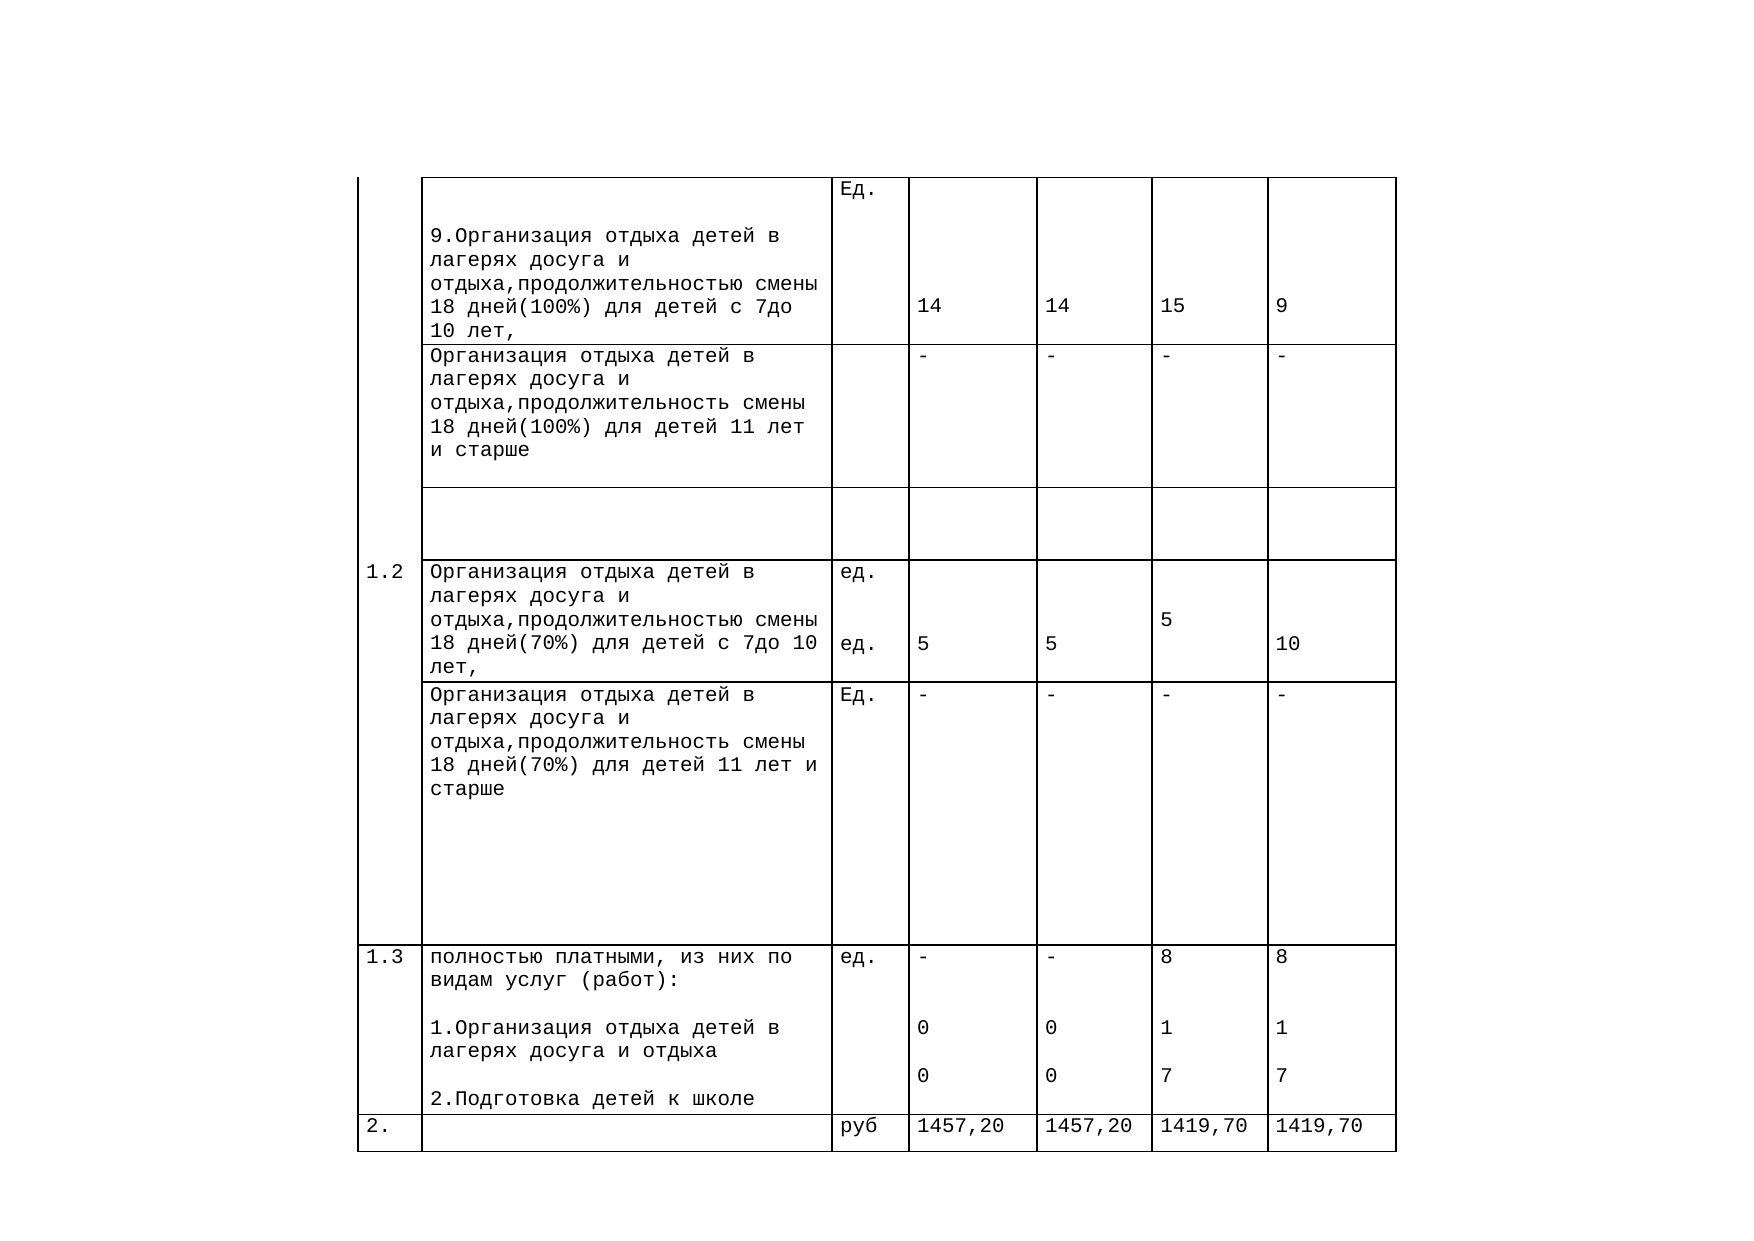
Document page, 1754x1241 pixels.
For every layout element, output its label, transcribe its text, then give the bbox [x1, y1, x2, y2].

table_cell Организация отдыха детей в лагерях досуга и отдыха,продолжительность смены 18 дней(100%) для детей 11 лет и старше [423, 345, 831, 487]
table_cell 2. [359, 1115, 421, 1151]
table_cell 1457,20 1457,2 [1038, 1115, 1151, 1151]
table_cell Ед. [833, 178, 908, 344]
table_cell 1419,70 1419,7 [1269, 1115, 1395, 1151]
table_cell - [1153, 683, 1267, 944]
table_cell [910, 488, 1036, 559]
table_cell 10 [1269, 561, 1395, 681]
table_cell - [1038, 683, 1151, 944]
table_cell 15 [1153, 178, 1267, 344]
table_cell 14 [1038, 178, 1151, 344]
table_cell 9.Организация отдыха детей в лагерях досуга и отдыха,продолжительностью смены 18 дней(100%) для детей с 7до 10 лет, [423, 178, 831, 344]
table_cell 1.3 [359, 946, 421, 1114]
table_cell - [1038, 345, 1151, 487]
table_cell [1038, 488, 1151, 559]
table_cell 1419,70 1419,7 [1153, 1115, 1267, 1151]
table_cell Организация отдыха детей в лагерях досуга и отдыха,продолжительностью смены 18 дней(70%) для детей с 7до 10 лет, [423, 561, 831, 681]
table_cell 8 1 7 [1269, 946, 1395, 1114]
table_cell Ед. [833, 683, 908, 944]
table_cell [1153, 488, 1267, 559]
table_cell [423, 488, 831, 559]
table_cell [1269, 488, 1395, 559]
table_cell - [1153, 345, 1267, 487]
table_cell Организация отдыха детей в лагерях досуга и отдыха,продолжительность смены 18 дней(70%) для детей 11 лет и старше [423, 683, 831, 944]
table_cell - 0 0 [910, 946, 1036, 1114]
table_cell - [1269, 683, 1395, 944]
table_cell 9 [1269, 178, 1395, 344]
table_cell руб [833, 1115, 908, 1151]
table_cell 5 [1153, 561, 1267, 681]
table_cell 14 [910, 178, 1036, 344]
table_cell 5 [910, 561, 1036, 681]
table_cell 1.2 [359, 559, 421, 944]
table_cell 1457,20 1457,2 [910, 1115, 1036, 1151]
table_cell [833, 488, 908, 559]
table_cell - [1269, 345, 1395, 487]
table_cell [833, 345, 908, 487]
table_cell ед. ед. [833, 561, 908, 681]
table_cell - [910, 345, 1036, 487]
table_cell - 0 0 [1038, 946, 1151, 1114]
table_cell полностью платными, из них по видам услуг (работ): 1.Организация отдыха детей в лагерях досуга и отдыха 2.Подготовка детей к школе [423, 946, 831, 1114]
table_cell - [910, 683, 1036, 944]
table_cell 8 1 7 [1153, 946, 1267, 1114]
table_cell 5 [1038, 561, 1151, 681]
table_cell ед. [833, 946, 908, 1114]
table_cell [423, 1115, 831, 1151]
